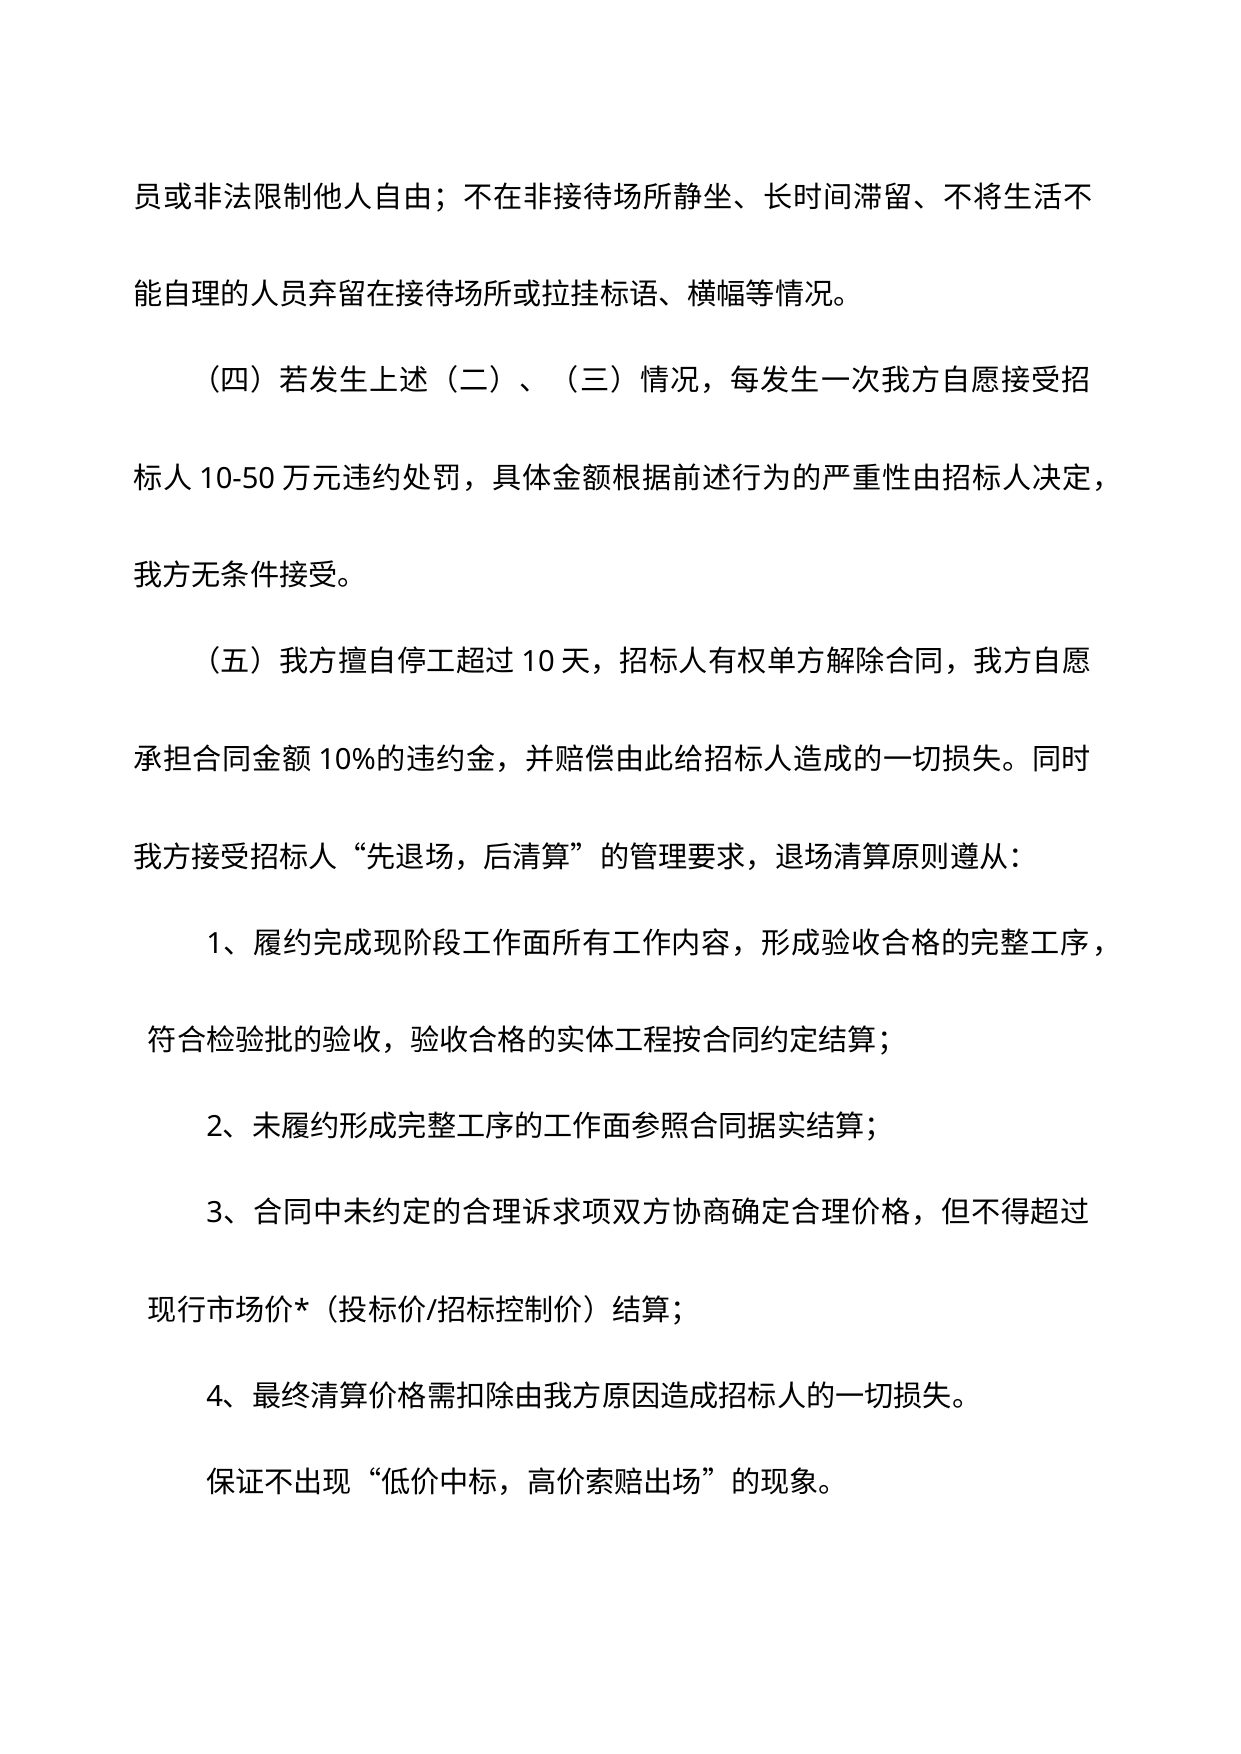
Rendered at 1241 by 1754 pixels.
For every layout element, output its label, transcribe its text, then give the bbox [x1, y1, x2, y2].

list 我方擅自停工超过10天，招标人有权单方解除合同，我方自愿承担合同金额10%的违约金，并赔偿由此给招标人造成的一切损失。同时我方接受招标人“先退场，后清算”的管理要求，退场清算原则遵从： [133, 627, 1092, 887]
text 2、未履约形成完整工序的工作面参照合同据实结算； [148, 1092, 1092, 1157]
text 3、合同中未约定的合理诉求项双方协商确定合理价格，但不得超过现行市场价*（投标价/招标控制价）结算； [148, 1178, 1092, 1340]
text 4、最终清算价格需扣除由我方原因造成招标人的一切损失。 [148, 1361, 1092, 1426]
list 若发生上述（二）、（三）情况，每发生一次我方自愿接受招标人10-50万元违约处罚，具体金额根据前述行为的严重性由招标人决定，我方无条件接受。 [133, 346, 1092, 606]
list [133, 162, 1092, 324]
text 保证不出现“低价中标，高价索赔出场”的现象。 [148, 1447, 1092, 1512]
text 1、履约完成现阶段工作面所有工作内容，形成验收合格的完整工序，符合检验批的验收，验收合格的实体工程按合同约定结算； [148, 908, 1092, 1070]
